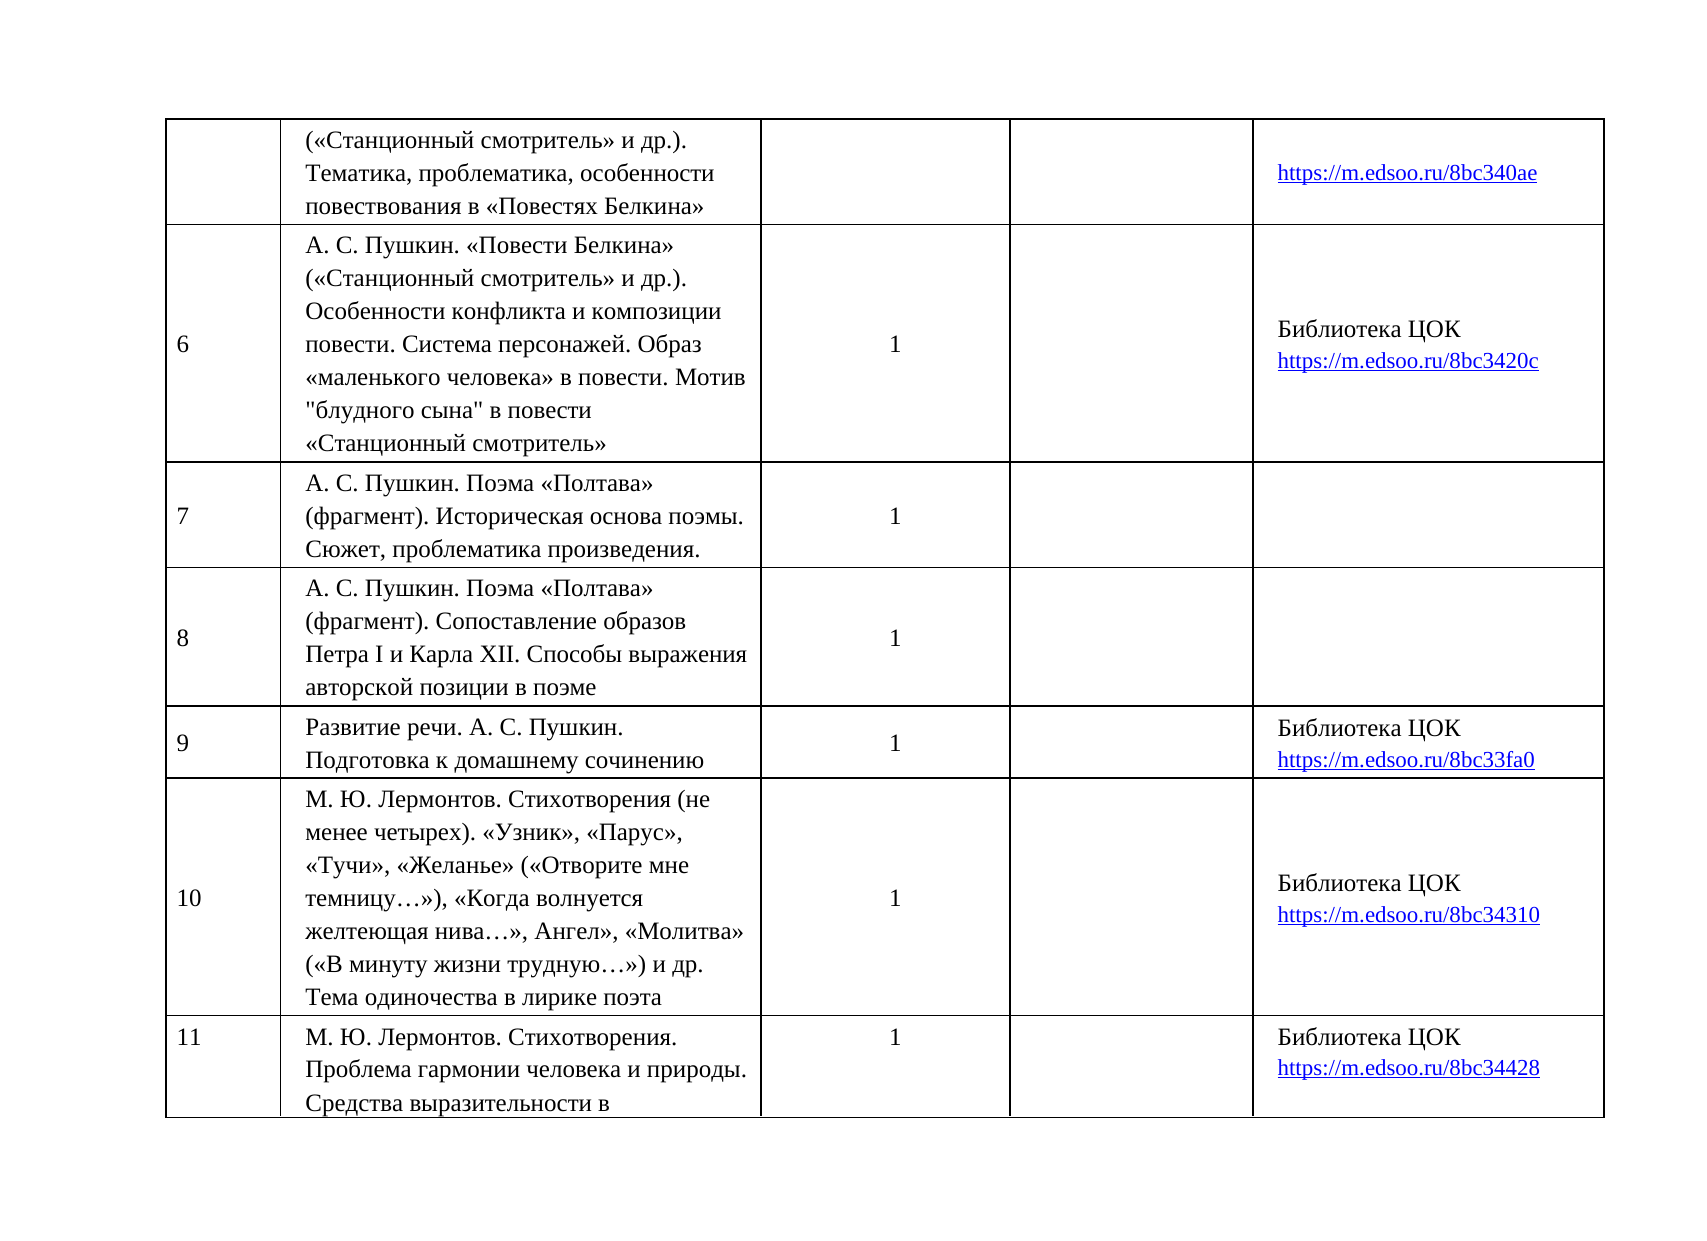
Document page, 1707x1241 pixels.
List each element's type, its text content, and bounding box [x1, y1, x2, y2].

table_cell Развитие речи. А. С. Пушкин. Подготовка к домашнему сочинению [281, 707, 760, 777]
table_cell 1 [762, 779, 1009, 1015]
table_cell Библиотека ЦОК https://m.edsoo.ru/8bc3420c [1254, 225, 1603, 461]
table_cell 1 [762, 1016, 1009, 1116]
table_cell А. С. Пушкин. «Повести Белкина» («Станционный смотритель» и др.). Особенности конфликта и композиции повести. Система персонажей. Образ «маленького человека» в повести. Мотив "блудного сына" в повести «Станционный смотритель» [281, 225, 760, 461]
table_cell 5 [167, 120, 280, 223]
table_cell 1 [762, 120, 1009, 223]
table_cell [281, 120, 760, 223]
table_cell 8 [167, 568, 280, 705]
table_cell [1011, 568, 1252, 705]
table_cell 1 [762, 707, 1009, 777]
table_cell [1254, 463, 1603, 566]
table_cell Библиотека ЦОК https://m.edsoo.ru/8bc33fa0 [1254, 707, 1603, 777]
table_cell [1011, 463, 1252, 566]
table_cell [1011, 120, 1252, 223]
table_cell 7 [167, 463, 280, 566]
table_cell [1254, 568, 1603, 705]
table_cell 1 [762, 463, 1009, 566]
table_cell 10 [167, 779, 280, 1015]
table_cell Библиотека ЦОК https://m.edsoo.ru/8bc34310 [1254, 779, 1603, 1015]
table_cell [1254, 120, 1603, 223]
table_cell 6 [167, 225, 280, 461]
table_cell 1 [762, 225, 1009, 461]
table_cell 1 [762, 568, 1009, 705]
table_cell [1011, 225, 1252, 461]
table_cell А. С. Пушкин. Поэма «Полтава» (фрагмент). Сопоставление образов Петра I и Карла XII. Способы выражения авторской позиции в поэме [281, 568, 760, 705]
table_cell [1011, 1016, 1252, 1116]
table_cell 9 [167, 707, 280, 777]
table_cell 11 [167, 1016, 280, 1116]
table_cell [281, 1016, 760, 1116]
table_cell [1254, 1016, 1603, 1116]
table_cell М. Ю. Лермонтов. Стихотворения (не менее четырех). «Узник», «Парус», «Тучи», «Желанье» («Отворите мне темницу…»), «Когда волнуется желтеющая нива…», Ангел», «Молитва» («В минуту жизни трудную…») и др. Тема одиночества в лирике поэта [281, 779, 760, 1015]
table_cell [1011, 779, 1252, 1015]
table_cell [1011, 707, 1252, 777]
table_cell А. С. Пушкин. Поэма «Полтава» (фрагмент). Историческая основа поэмы. Сюжет, проблематика произведения. [281, 463, 760, 566]
